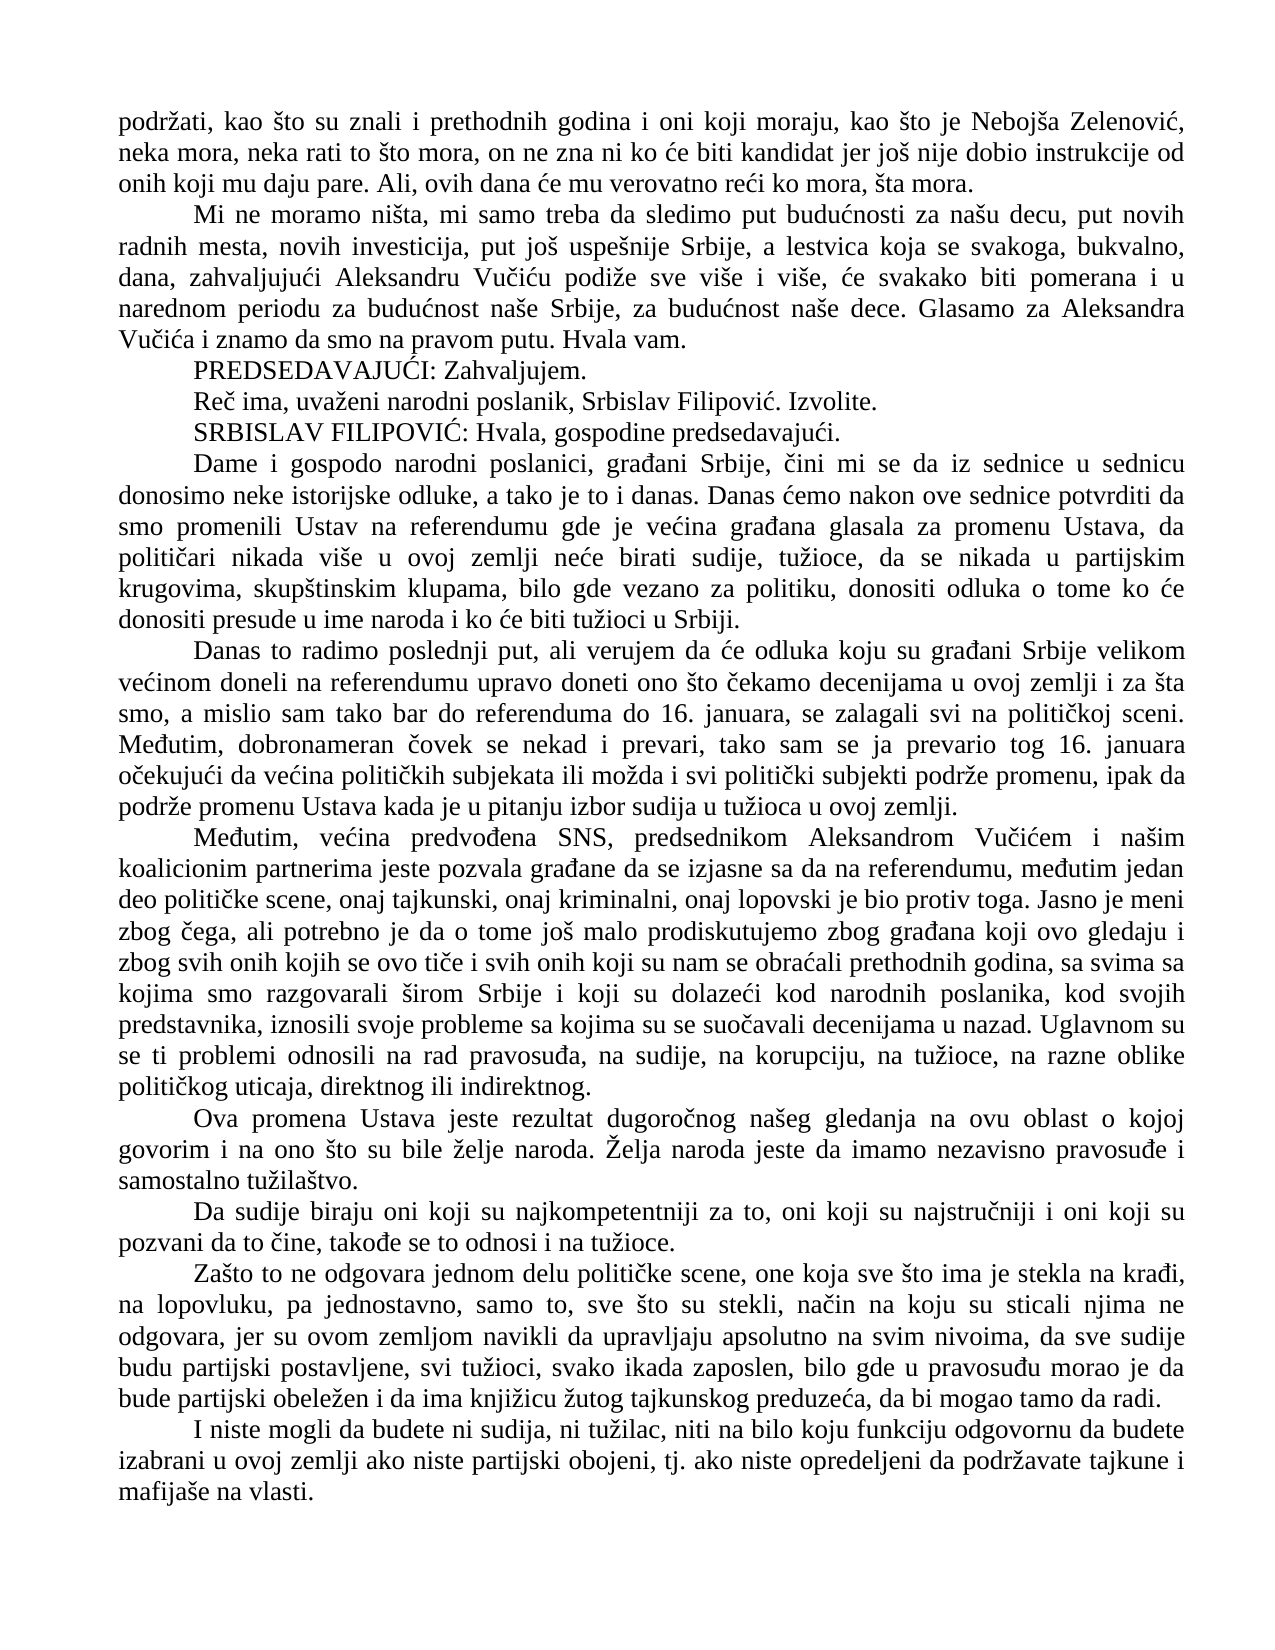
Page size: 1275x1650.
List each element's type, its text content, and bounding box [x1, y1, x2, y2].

text Reč ima, uvaženi narodni poslanik, Srbislav Filipović. Izvolite. [118, 385, 1186, 416]
text Dame i gospodo narodni poslanici, građani Srbije, čini mi se da iz sednice u sednicu donosimo neke istorijske odluke, a tako je to i danas. Danas ćemo nakon ove sednice potvrditi da smo promenili Ustav na referendumu gde je većina građana glasala za promenu Ustava, da političari nikada više u ovoj zemlji neće birati sudije, tužioce, da se nikada u partijskim krugovima, skupštinskim klupama, bilo gde vezano za politiku, donositi odluka o tome ko će donositi presude u ime naroda i ko će biti tužioci u Srbiji. [118, 448, 1186, 634]
text I niste mogli da budete ni sudija, ni tužilac, niti na bilo koju funkciju odgovornu da budete izabrani u ovoj zemlji ako niste partijski obojeni, tj. ako niste opredeljeni da podržavate tajkune i mafijaše na vlasti. [118, 1413, 1186, 1507]
text Da sudije biraju oni koji su najkompetentniji za to, oni koji su najstručniji i oni koji su pozvani da to čine, takođe se to odnosi i na tužioce. [118, 1195, 1186, 1257]
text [118, 105, 1186, 198]
text PREDSEDAVAJUĆI: Zahvaljujem. [118, 354, 1186, 385]
text SRBISLAV FILIPOVIĆ: Hvala, gospodine predsedavajući. [118, 416, 1186, 448]
text Zašto to ne odgovara jednom delu političke scene, one koja sve što ima je stekla na krađi, na lopovluku, pa jednostavno, samo to, sve što su stekli, način na koju su sticali njima ne odgovara, jer su ovom zemljom navikli da upravljaju apsolutno na svim nivoima, da sve sudije budu partijski postavljene, svi tužioci, svako ikada zaposlen, bilo gde u pravosuđu morao je da bude partijski obeležen i da ima knjižicu žutog tajkunskog preduzeća, da bi mogao tamo da radi. [118, 1257, 1186, 1413]
text Ova promena Ustava jeste rezultat dugoročnog našeg gledanja na ovu oblast o kojoj govorim i na ono što su bile želje naroda. Želja naroda jeste da imamo nezavisno pravosuđe i samostalno tužilaštvo. [118, 1102, 1186, 1195]
text Međutim, većina predvođena SNS, predsednikom Aleksandrom Vučićem i našim koalicionim partnerima jeste pozvala građane da se izjasne sa da na referendumu, međutim jedan deo političke scene, onaj tajkunski, onaj kriminalni, onaj lopovski je bio protiv toga. Jasno je meni zbog čega, ali potrebno je da o tome još malo prodiskutujemo zbog građana koji ovo gledaju i zbog svih onih kojih se ovo tiče i svih onih koji su nam se obraćali prethodnih godina, sa svima sa kojima smo razgovarali širom Srbije i koji su dolazeći kod narodnih poslanika, kod svojih predstavnika, iznosili svoje probleme sa kojima su se suočavali decenijama u nazad. Uglavnom su se ti problemi odnosili na rad pravosuđa, na sudije, na korupciju, na tužioce, na razne oblike političkog uticaja, direktnog ili indirektnog. [118, 821, 1186, 1102]
text Mi ne moramo ništa, mi samo treba da sledimo put budućnosti za našu decu, put novih radnih mesta, novih investicija, put još uspešnije Srbije, a lestvica koja se svakoga, bukvalno, dana, zahvaljujući Aleksandru Vučiću podiže sve više i više, će svakako biti pomerana i u narednom periodu za budućnost naše Srbije, za budućnost naše dece. Glasamo za Aleksandra Vučića i znamo da smo na pravom putu. Hvala vam. [118, 198, 1186, 354]
text Danas to radimo poslednji put, ali verujem da će odluka koju su građani Srbije velikom većinom doneli na referendumu upravo doneti ono što čekamo decenijama u ovoj zemlji i za šta smo, a mislio sam tako bar do referenduma do 16. januara, se zalagali svi na političkoj sceni. Međutim, dobronameran čovek se nekad i prevari, tako sam se ja prevario tog 16. januara očekujući da većina političkih subjekata ili možda i svi politički subjekti podrže promenu, ipak da podrže promenu Ustava kada je u pitanju izbor sudija u tužioca u ovoj zemlji. [118, 634, 1186, 821]
